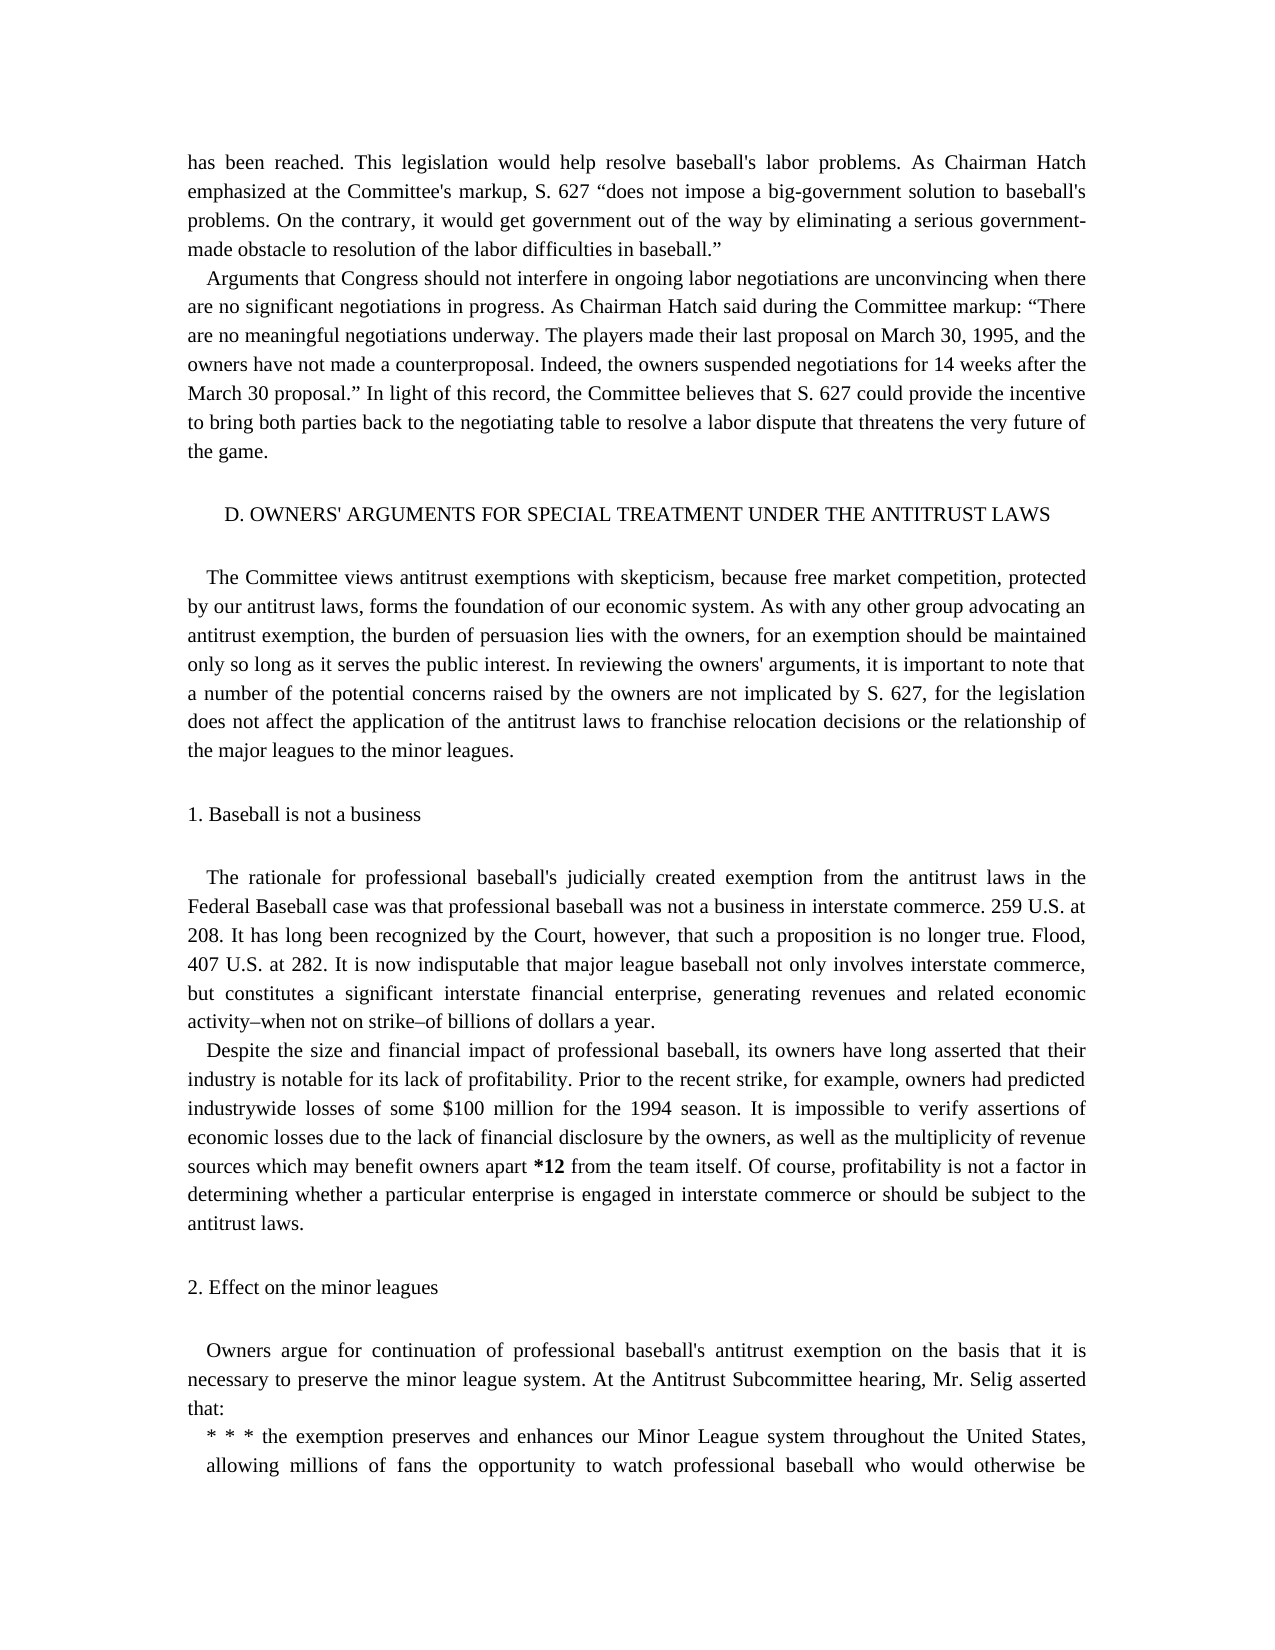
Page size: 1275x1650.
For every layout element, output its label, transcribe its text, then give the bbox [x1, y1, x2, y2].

text Despite the size and financial impact of professional baseball, its owners have long asserted that their industry is notable for its lack of profitability. Prior to the recent strike, for example, owners had predicted industrywide losses of some $100 million for the 1994 season. It is impossible to verify assertions of economic losses due to the lack of financial disclosure by the owners, as well as the multiplicity of revenue sources which may benefit owners apart *12 from the team itself. Of course, profitability is not a factor in determining whether a particular enterprise is engaged in interstate commerce or should be subject to the antitrust laws. [187, 1038, 1087, 1235]
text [206, 1424, 1087, 1477]
text The rationale for professional baseball's judicially created exemption from the antitrust laws in the Federal Baseball case was that professional baseball was not a business in interstate commerce. 259 U.S. at 208. It has long been recognized by the Court, however, that such a proposition is no longer true. Flood, 407 U.S. at 282. It is now indisputable that major league baseball not only involves interstate commerce, but constitutes a significant interstate financial enterprise, generating revenues and related economic activity–when not on strike–of billions of dollars a year. [187, 865, 1087, 1033]
text Owners argue for continuation of professional baseball's antitrust exemption on the basis that it is necessary to preserve the minor league system. At the Antitrust Subcommittee hearing, Mr. Selig asserted that: [187, 1338, 1087, 1420]
text D. OWNERS' ARGUMENTS FOR SPECIAL TREATMENT UNDER THE ANTITRUST LAWS [187, 502, 1087, 526]
text The Committee views antitrust exemptions with skepticism, because free market competition, protected by our antitrust laws, forms the foundation of our economic system. As with any other group advocating an antitrust exemption, the burden of persuasion lies with the owners, for an exemption should be maintained only so long as it serves the public interest. In reviewing the owners' arguments, it is important to note that a number of the potential concerns raised by the owners are not implicated by S. 627, for the legislation does not affect the application of the antitrust laws to franchise relocation decisions or the relationship of the major leagues to the minor leagues. [187, 565, 1087, 762]
text 2. Effect on the minor leagues [187, 1274, 1087, 1299]
text 1. Baseball is not a business [187, 802, 1087, 826]
text Arguments that Congress should not interfere in ongoing labor negotiations are unconvincing when there are no significant negotiations in progress. As Chairman Hatch said during the Committee markup: “There are no meaningful negotiations underway. The players made their last proposal on March 30, 1995, and the owners have not made a counterproposal. Indeed, the owners suspended negotiations for 14 weeks after the March 30 proposal.” In light of this record, the Committee believes that S. 627 could provide the incentive to bring both parties back to the negotiating table to resolve a labor dispute that threatens the very future of the game. [187, 265, 1087, 463]
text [187, 150, 1087, 261]
